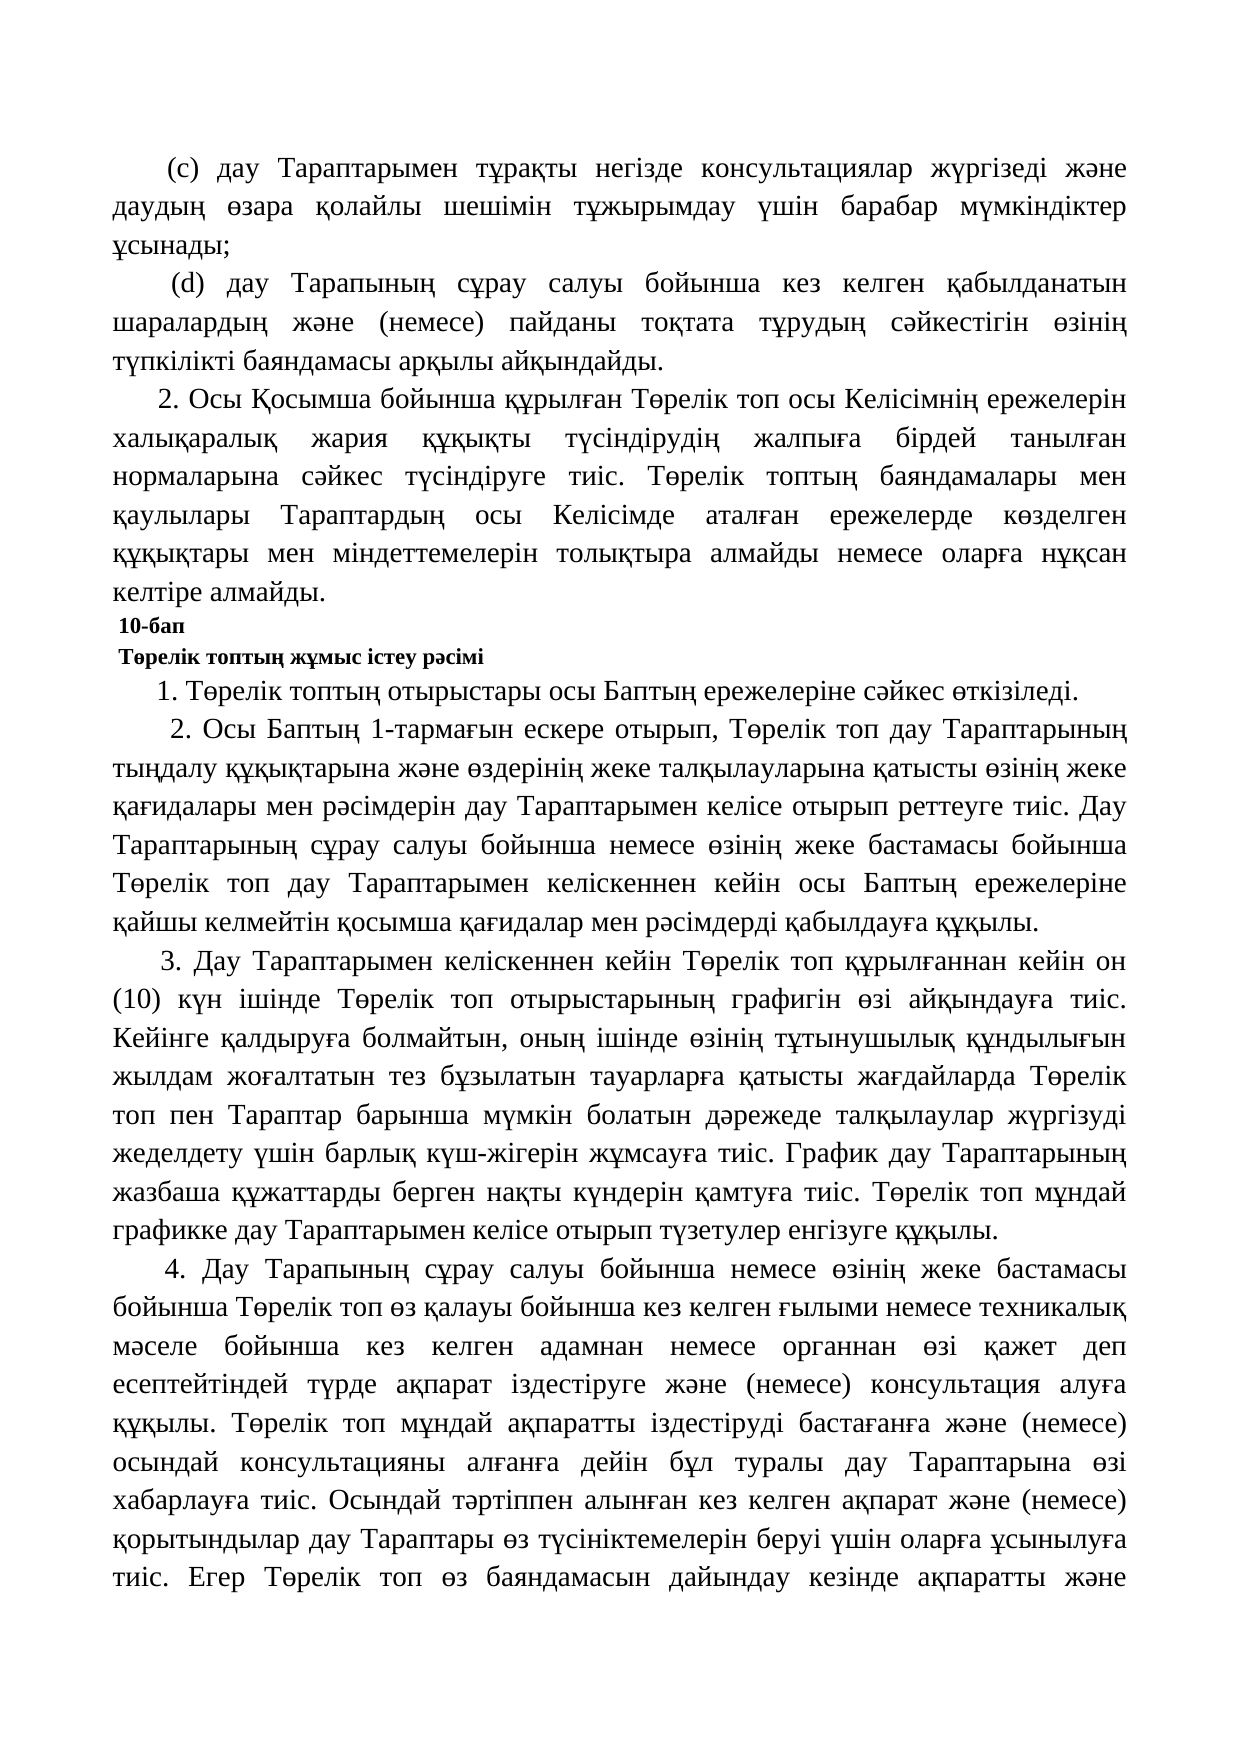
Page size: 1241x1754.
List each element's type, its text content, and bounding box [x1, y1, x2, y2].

text (d) дау Тарапының сұрау салуы бойынша кез келген қабылданатын шаралардың және (немесе) пайданы тоқтата тұрудың сәйкестігін өзінің түпкілікті баяндамасы арқылы айқындайды. [112, 266, 1128, 376]
text (с) дау Тараптарымен тұрақты негізде консультациялар жүргізеді және даудың өзара қолайлы шешімін тұжырымдау үшін барабар мүмкіндіктер ұсынады; [112, 150, 1128, 261]
text 2. Осы Қосымша бойынша құрылған Төрелік топ осы Келісімнің ережелерін халықаралық жария құқықты түсіндірудің жалпыға бірдей танылған нормаларына сәйкес түсіндіруге тиіс. Төрелік топтың баяндамалары мен қаулылары Тараптардың осы Келісімде аталған ережелерде көзделген құқықтары мен міндеттемелерін толықтыра алмайды немесе оларға нұқсан келтіре алмайды. [112, 381, 1128, 607]
text 2. Осы Баптың 1-тармағын ескере отырып, Төрелік топ дау Тараптарының тыңдалу құқықтарына және өздерінің жеке талқылауларына қатысты өзінің жеке қағидалары мен рәсімдерін дау Тараптарымен келісе отырып реттеуге тиіс. Дау Тараптарының сұрау салуы бойынша немесе өзінің жеке бастамасы бойынша Төрелік топ дау Тараптарымен келіскеннен кейін осы Баптың ережелеріне қайшы келмейтін қосымша қағидалар мен рәсімдерді қабылдауға құқылы. [112, 711, 1128, 938]
text 3. Дау Тараптарымен келіскеннен кейін Төрелік топ құрылғаннан кейін он (10) күн ішінде Төрелік топ отырыстарының графигін өзі айқындауға тиіс. Кейінге қалдыруға болмайтын, оның ішінде өзінің тұтынушылық құндылығын жылдам жоғалтатын тез бұзылатын тауарларға қатысты жағдайларда Төрелік топ пен Тараптар барынша мүмкін болатын дәрежеде талқылаулар жүргізуді жеделдету үшін барлық күш-жігерін жұмсауға тиіс. График дау Тараптарының жазбаша құжаттарды берген нақты күндерін қамтуға тиіс. Төрелік топ мұндай графикке дау Тараптарымен келісе отырып түзетулер енгізуге құқылы. [112, 943, 1128, 1246]
text 10-бап [112, 612, 1128, 639]
text 1. Төрелік топтың отырыстары осы Баптың ережелеріне сәйкес өткізіледі. [112, 673, 1128, 706]
text Төрелік топтың жұмыс істеу рәсімі [112, 643, 1128, 669]
